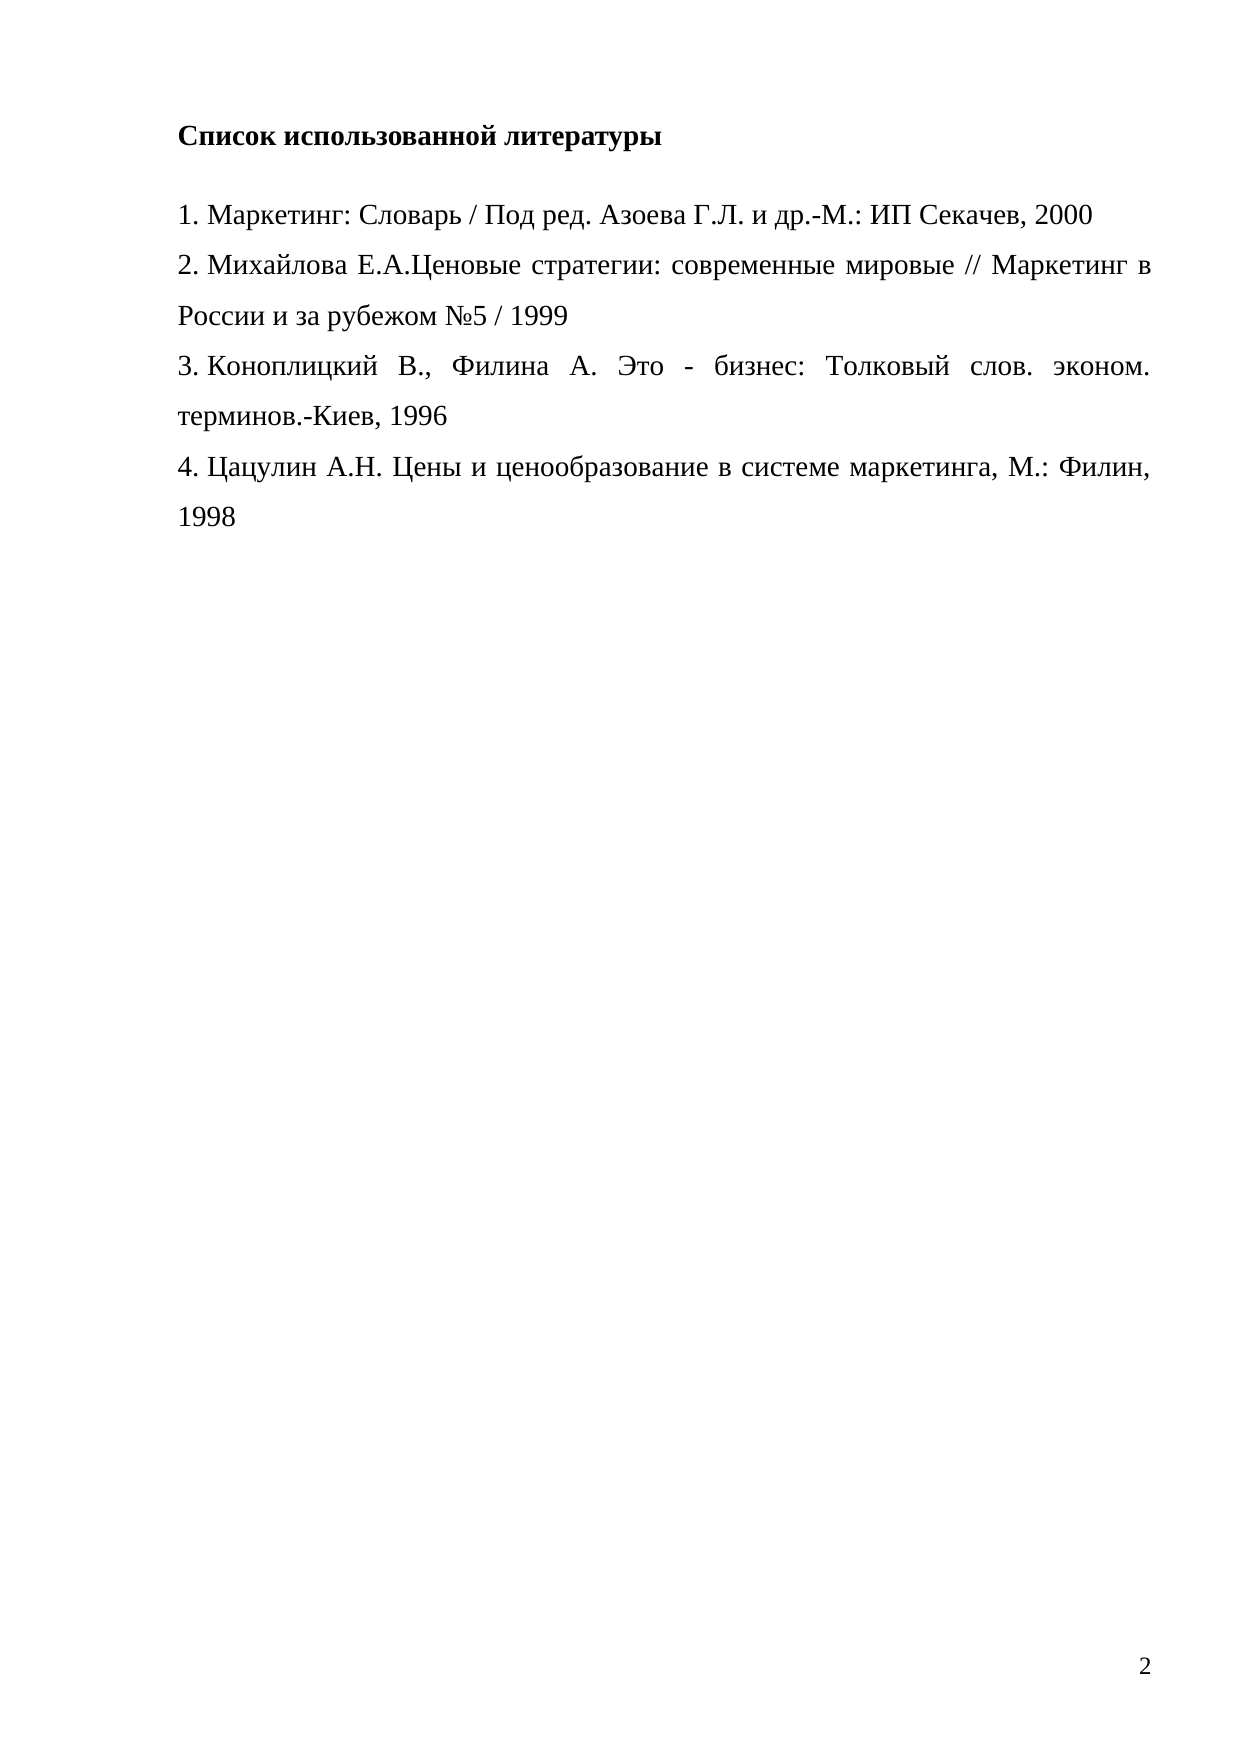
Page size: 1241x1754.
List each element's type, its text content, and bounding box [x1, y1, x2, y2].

subtitle Список использованной литературы [177, 118, 1152, 152]
list Маркетинг: Словарь / Под ред. Азоева Г.Л. и др.-М.: ИП Секачев, 2000 [177, 197, 1152, 231]
list Коноплицкий В., Филина А. Это - бизнес: Толковый слов. эконом. терминов.-Киев, 1996 [177, 348, 1152, 432]
list Цацулин А.Н. Цены и ценообразование в системе маркетинга, М.: Филин, 1998 [177, 449, 1152, 533]
list Михайлова Е.А.Ценовые стратегии: современные мировые // Маркетинг в России и за рубежом №5 / 1999 [177, 247, 1152, 331]
